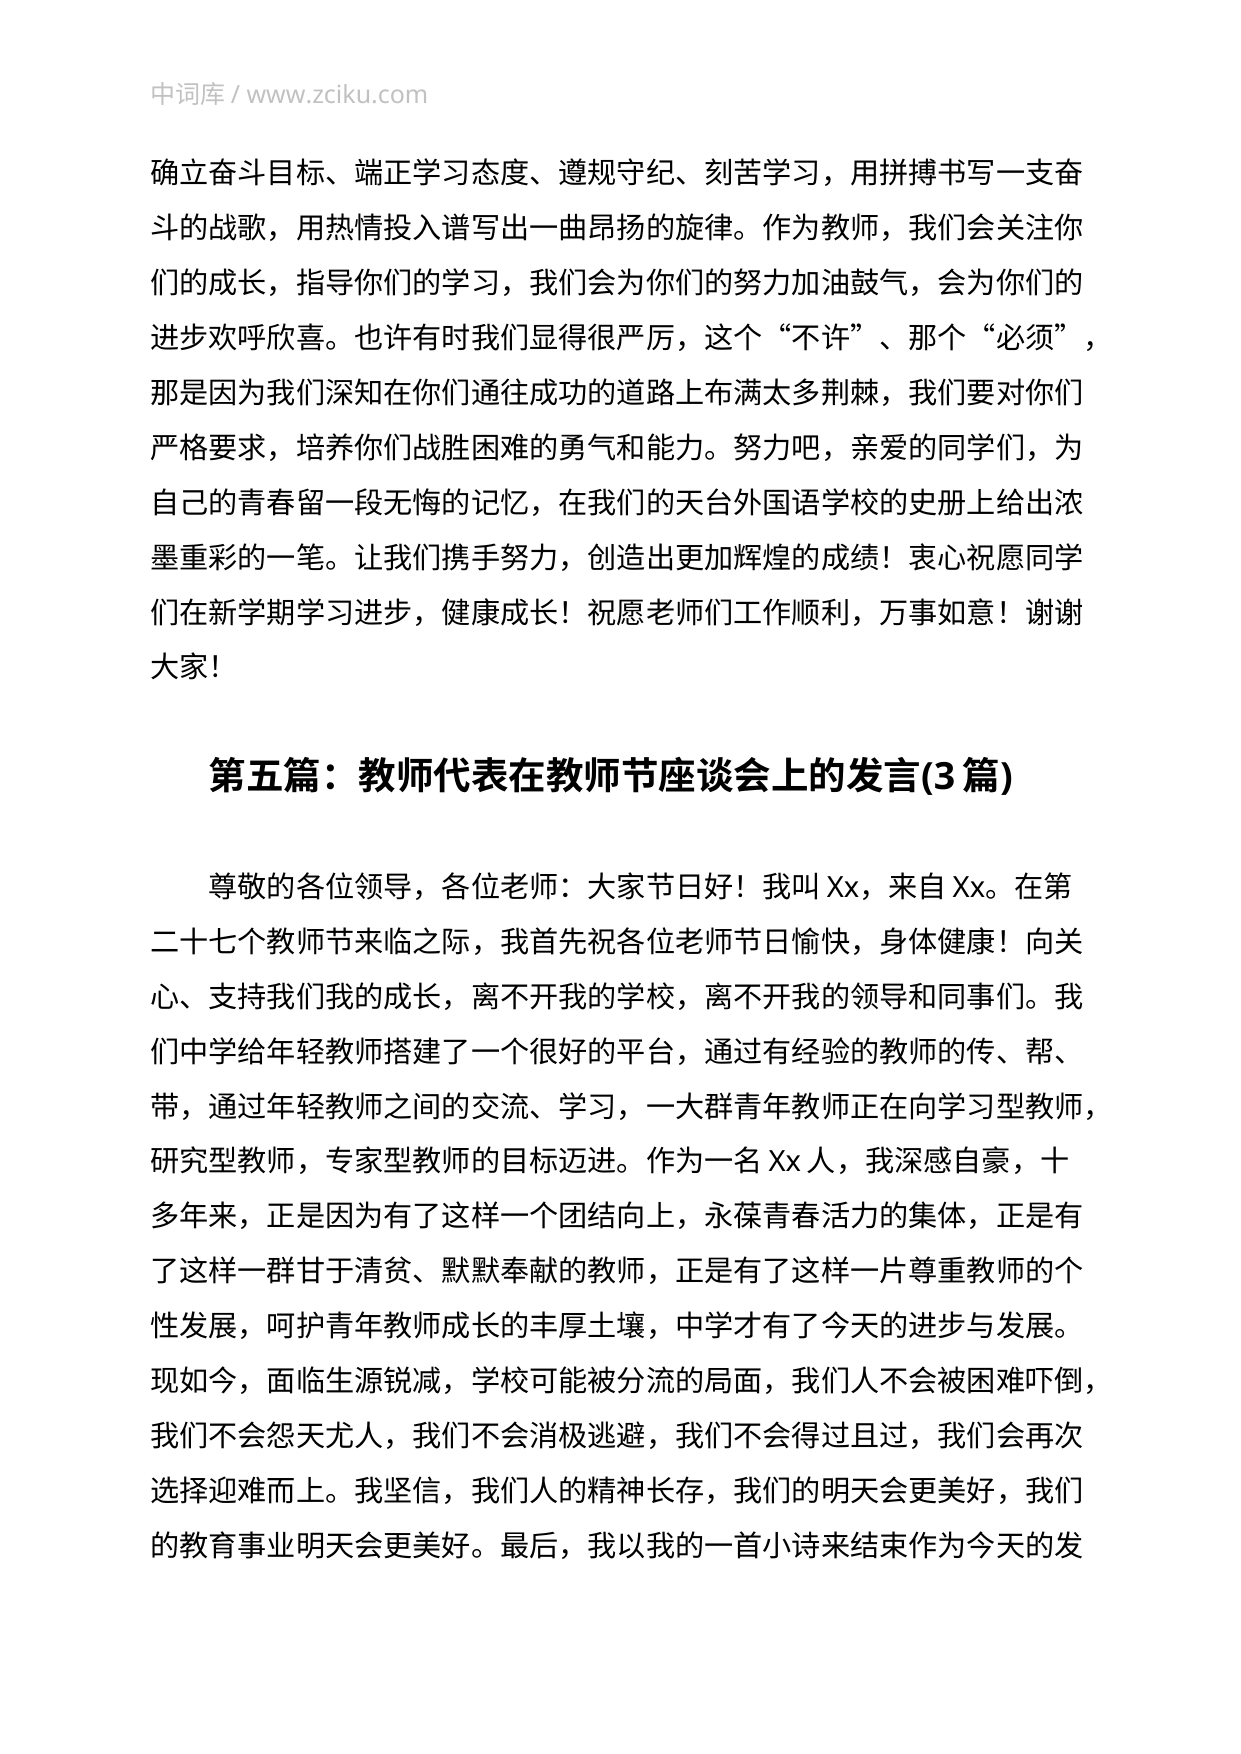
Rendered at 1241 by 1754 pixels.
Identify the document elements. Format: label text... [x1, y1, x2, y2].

text 第五篇：教师代表在教师节座谈会上的发言(3篇) [150, 746, 1090, 800]
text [150, 150, 1090, 686]
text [150, 863, 1090, 1565]
